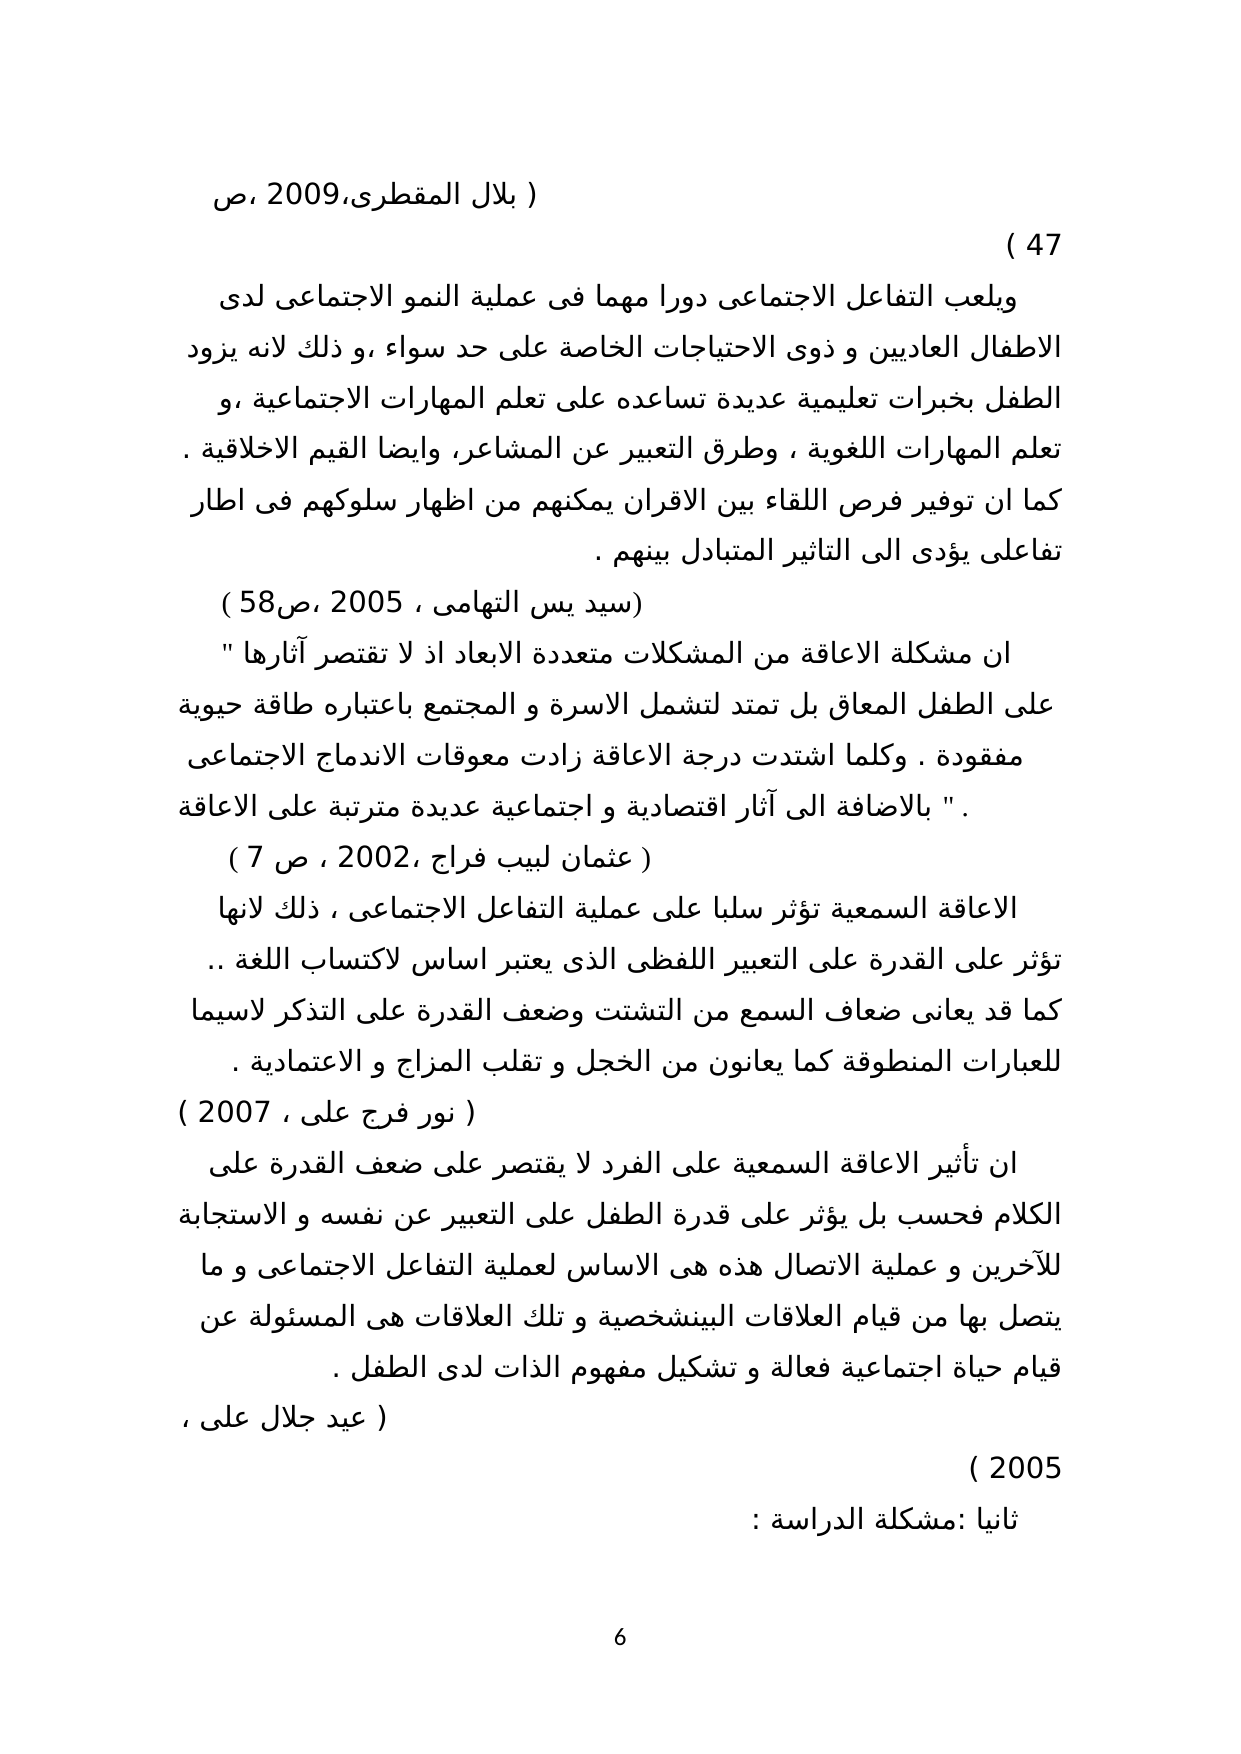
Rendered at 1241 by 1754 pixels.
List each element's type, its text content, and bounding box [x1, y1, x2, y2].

text ( نور فرج على ، 2007 ) [177, 1095, 1063, 1129]
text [177, 177, 1063, 262]
text ويلعب التفاعل الاجتماعى دورا مهما فى عملية النمو الاجتماعى لدى الاطفال العاديين و ذوى الاحتياجات الخاصة على حد سواء ،و ذلك لانه يزود الطفل بخبرات تعليمية عديدة تساعده على تعلم المهارات الاجتماعية ،و تعلم المهارات اللغوية ، وطرق التعبير عن المشاعر، وايضا القيم الاخلاقية . كما ان توفير فرص اللقاء بين الاقران يمكنهم من اظهار سلوكهم فى اطار تفاعلى يؤدى الى التاثير المتبادل بينهم . [177, 279, 1063, 568]
text ( سيد يس التهامى ، 2005 ،ص58) [177, 585, 1063, 619]
text ان تأثير الاعاقة السمعية على الفرد لا يقتصر على ضعف القدرة على الكلام فحسب بل يؤثر على قدرة الطفل على التعبير عن نفسه و الاستجابة للآخرين و عملية الاتصال هذه هى الاساس لعملية التفاعل الاجتماعى و ما يتصل بها من قيام العلاقات البينشخصية و تلك العلاقات هى المسئولة عن قيام حياة اجتماعية فعالة و تشكيل مفهوم الذات لدى الطفل . ( عيد جلال على ، 2005 ) [177, 1146, 1063, 1486]
text "ان مشكلة الاعاقة من المشكلات متعددة الابعاد اذ لا تقتصر آثارها على الطفل المعاق بل تمتد لتشمل الاسرة و المجتمع باعتباره طاقة حيوية مفقودة . وكلما اشتدت درجة الاعاقة زادت معوقات الاندماج الاجتماعى بالاضافة الى آثار اقتصادية و اجتماعية عديدة مترتبة على الاعاقة " . [177, 636, 1063, 823]
text الاعاقة السمعية تؤثر سلبا على عملية التفاعل الاجتماعى ، ذلك لانها تؤثر على القدرة على التعبير اللفظى الذى يعتبر اساس لاكتساب اللغة .. كما قد يعانى ضعاف السمع من التشتت وضعف القدرة على التذكر لاسيما للعبارات المنطوقة كما يعانون من الخجل و تقلب المزاج و الاعتمادية . [177, 891, 1063, 1078]
text ( عثمان لبيب فراج ،2002 ، ص 7 ) [177, 840, 1063, 874]
text ثانيا :مشكلة الدراسة : [177, 1503, 1063, 1537]
